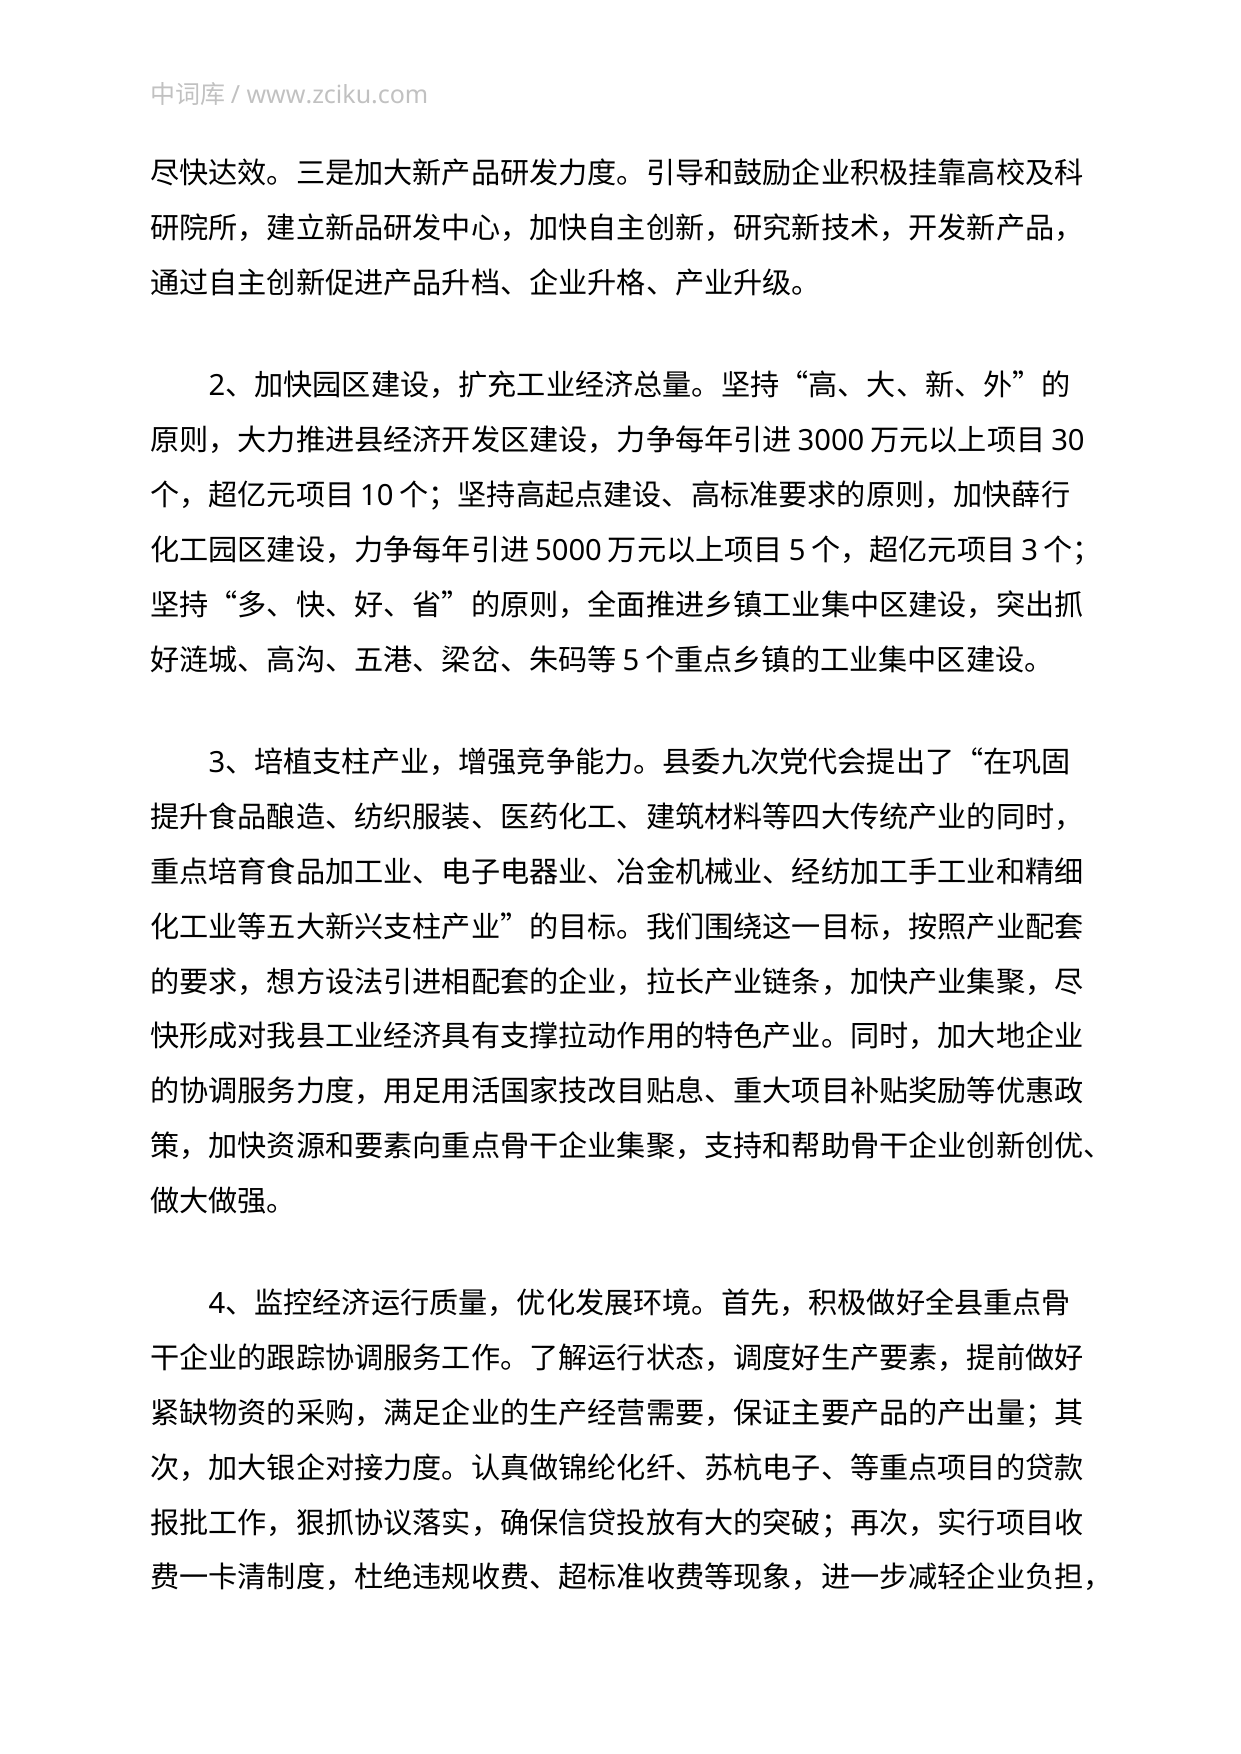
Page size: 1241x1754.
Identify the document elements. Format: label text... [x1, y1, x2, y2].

text 2、加快园区建设，扩充工业经济总量。坚持“高、大、新、外”的原则，大力推进县经济开发区建设，力争每年引进3000万元以上项目30个，超亿元项目10个；坚持高起点建设、高标准要求的原则，加快薛行化工园区建设，力争每年引进5000万元以上项目5个，超亿元项目3个；坚持“多、快、好、省”的原则，全面推进乡镇工业集中区建设，突出抓好涟城、高沟、五港、梁岔、朱码等5个重点乡镇的工业集中区建设。 [150, 362, 1090, 679]
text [150, 150, 1090, 302]
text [150, 1279, 1090, 1596]
text 3、培植支柱产业，增强竞争能力。县委九次党代会提出了“在巩固提升食品酿造、纺织服装、医药化工、建筑材料等四大传统产业的同时，重点培育食品加工业、电子电器业、冶金机械业、经纺加工手工业和精细化工业等五大新兴支柱产业”的目标。我们围绕这一目标，按照产业配套的要求，想方设法引进相配套的企业，拉长产业链条，加快产业集聚，尽快形成对我县工业经济具有支撑拉动作用的特色产业。同时，加大地企业的协调服务力度，用足用活国家技改目贴息、重大项目补贴奖励等优惠政策，加快资源和要素向重点骨干企业集聚，支持和帮助骨干企业创新创优、做大做强。 [150, 738, 1090, 1220]
